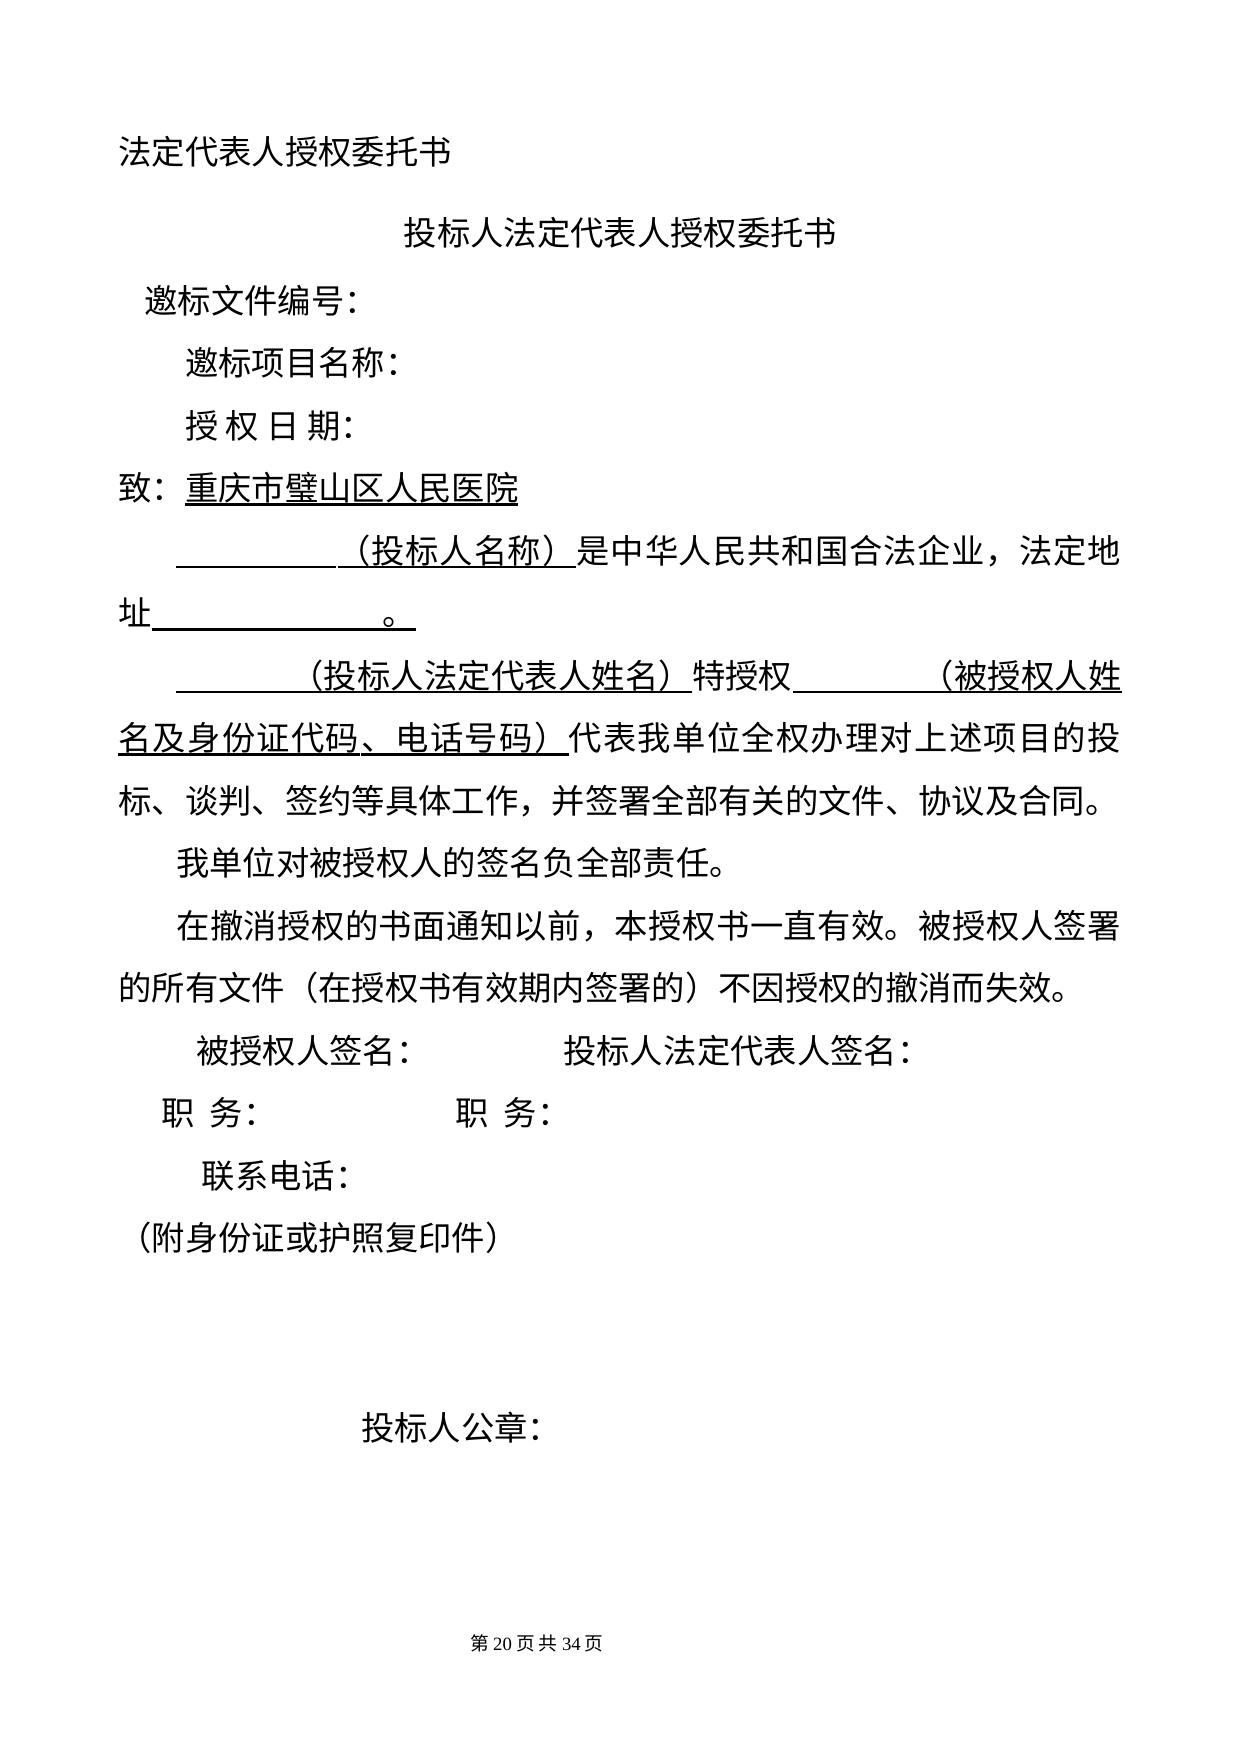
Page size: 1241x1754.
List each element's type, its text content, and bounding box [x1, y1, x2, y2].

text （投标人名称）是中华人民共和国合法企业，法定地址 。 [118, 513, 1122, 638]
text （投标人法定代表人姓名）特授权 （被授权人姓名及身份证代码、电话号码）代表我单位全权办理对上述项目的投标、谈判、签约等具体工作，并签署全部有关的文件、协议及合同。 [118, 638, 1122, 826]
text 我单位对被授权人的签名负全部责任。 [118, 826, 1122, 888]
text 被授权人签名： 投标人法定代表人签名： [118, 1013, 1122, 1076]
text 联系电话： [118, 1138, 1122, 1201]
text 投标人公章： [118, 1390, 1122, 1453]
text 邀标项目名称： [118, 326, 1122, 388]
text 在撤消授权的书面通知以前，本授权书一直有效。被授权人签署的所有文件（在授权书有效期内签署的）不因授权的撤消而失效。 [118, 888, 1122, 1013]
list 投标人法定代表人授权委托书 [118, 198, 1122, 263]
text 邀标文件编号： [118, 263, 1122, 326]
subtitle 法定代表人授权委托书 [118, 126, 1122, 174]
text 职 务： 职 务： [118, 1076, 1122, 1138]
text 授 权 日 期： [118, 388, 1122, 451]
text （附身份证或护照复印件） [118, 1201, 1122, 1263]
text 致：重庆市璧山区人民医院 [118, 451, 1122, 513]
